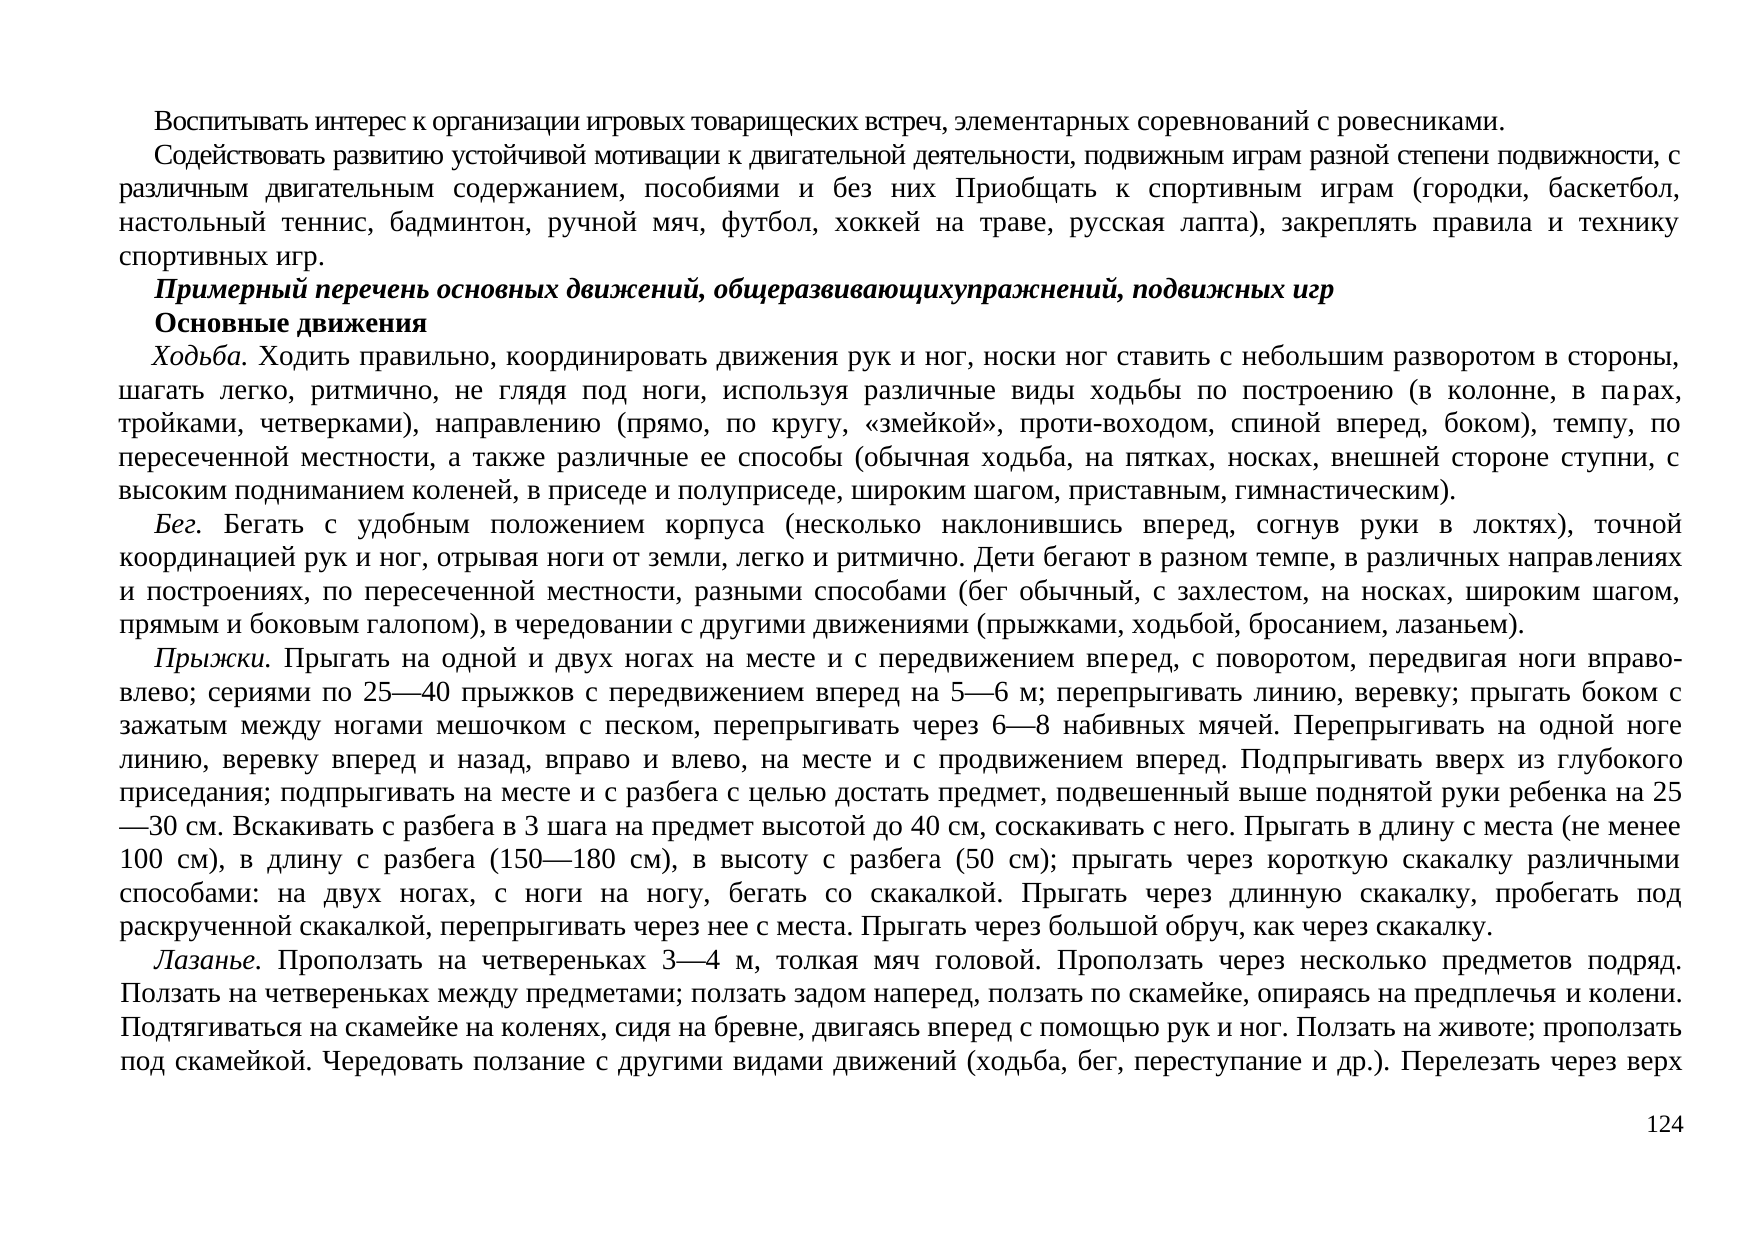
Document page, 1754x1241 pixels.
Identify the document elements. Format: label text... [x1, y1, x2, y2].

text Воспитывать интерес к организации игровых товарищеских встреч, элементарных соревнований с ровесниками. [119, 103, 1645, 137]
text Основные движения [154, 305, 1683, 338]
text Содействовать развитию устойчивой мотивации к двигательной деятельности, подвижным играм разной степени подвижности, с различным двигательным содержанием, пособиями и без них Приобщать к спортивным играм (городки, баскетбол, настольный теннис, бадминтон, ручной мяч, футбол, хоккей на траве, русская лапта), закреплять правила и технику спортивных игр. [119, 137, 1681, 271]
text Ходьба. Ходить правильно, координировать движения рук и ног, носки ног ставить с небольшим разворотом в стороны, шагать легко, ритмично, не глядя под ноги, используя различные виды ходьбы по построению (в колонне, в парах, тройками, четверками), направлению (прямо, по кругу, «змейкой», проти-воходом, спиной вперед, боком), темпу, по пересеченной местности, а также различные ее способы (обычная ходьба, на пятках, носках, внешней стороне ступни, с высоким подниманием коленей, в приседе и полуприседе, широким шагом, приставным, гимнастическим). [118, 338, 1682, 506]
text Бег. Бегать с удобным положением корпуса (несколько наклонившись вперед, согнув руки в локтях), точной координацией рук и ног, отрывая ноги от земли, легко и ритмично. Дети бегают в разном темпе, в различных направлениях и построениях, по пересеченной местности, разными способами (бег обычный, с захлестом, на носках, широким шагом, прямым и боковым галопом), в чередовании с другими движениями (прыжками, ходьбой, бросанием, лазаньем). [119, 506, 1682, 640]
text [120, 942, 1683, 1076]
text Примерный перечень основных движений, общеразвивающихупражнений, подвижных игр [154, 271, 1463, 305]
text Прыжки. Прыгать на одной и двух ногах на месте и с передвижением вперед, с поворотом, передвигая ноги вправо-влево; сериями по 25—40 прыжков с передвижением вперед на 5—6 м; перепрыгивать линию, веревку; прыгать боком с зажатым между ногами мешочком с песком, перепрыгивать через 6—8 набивных мячей. Перепрыгивать на одной ноге линию, веревку вперед и назад, вправо и влево, на месте и с продвижением вперед. Подпрыгивать вверх из глубокого приседания; подпрыгивать на месте и с разбега с целью достать предмет, подвешенный выше поднятой руки ребенка на 25—30 см. Вскакивать с разбега в 3 шага на предмет высотой до 40 см, соскакивать с него. Прыгать в длину с места (не менее 100 см), в длину с разбега (150—180 см), в высоту с разбега (50 см); прыгать через короткую скакалку различными способами: на двух ногах, с ноги на ногу, бегать со скакалкой. Прыгать через длинную скакалку, пробегать под раскрученной скакалкой, перепрыгивать через нее с места. Прыгать через большой обруч, как через скакалку. [119, 640, 1683, 942]
